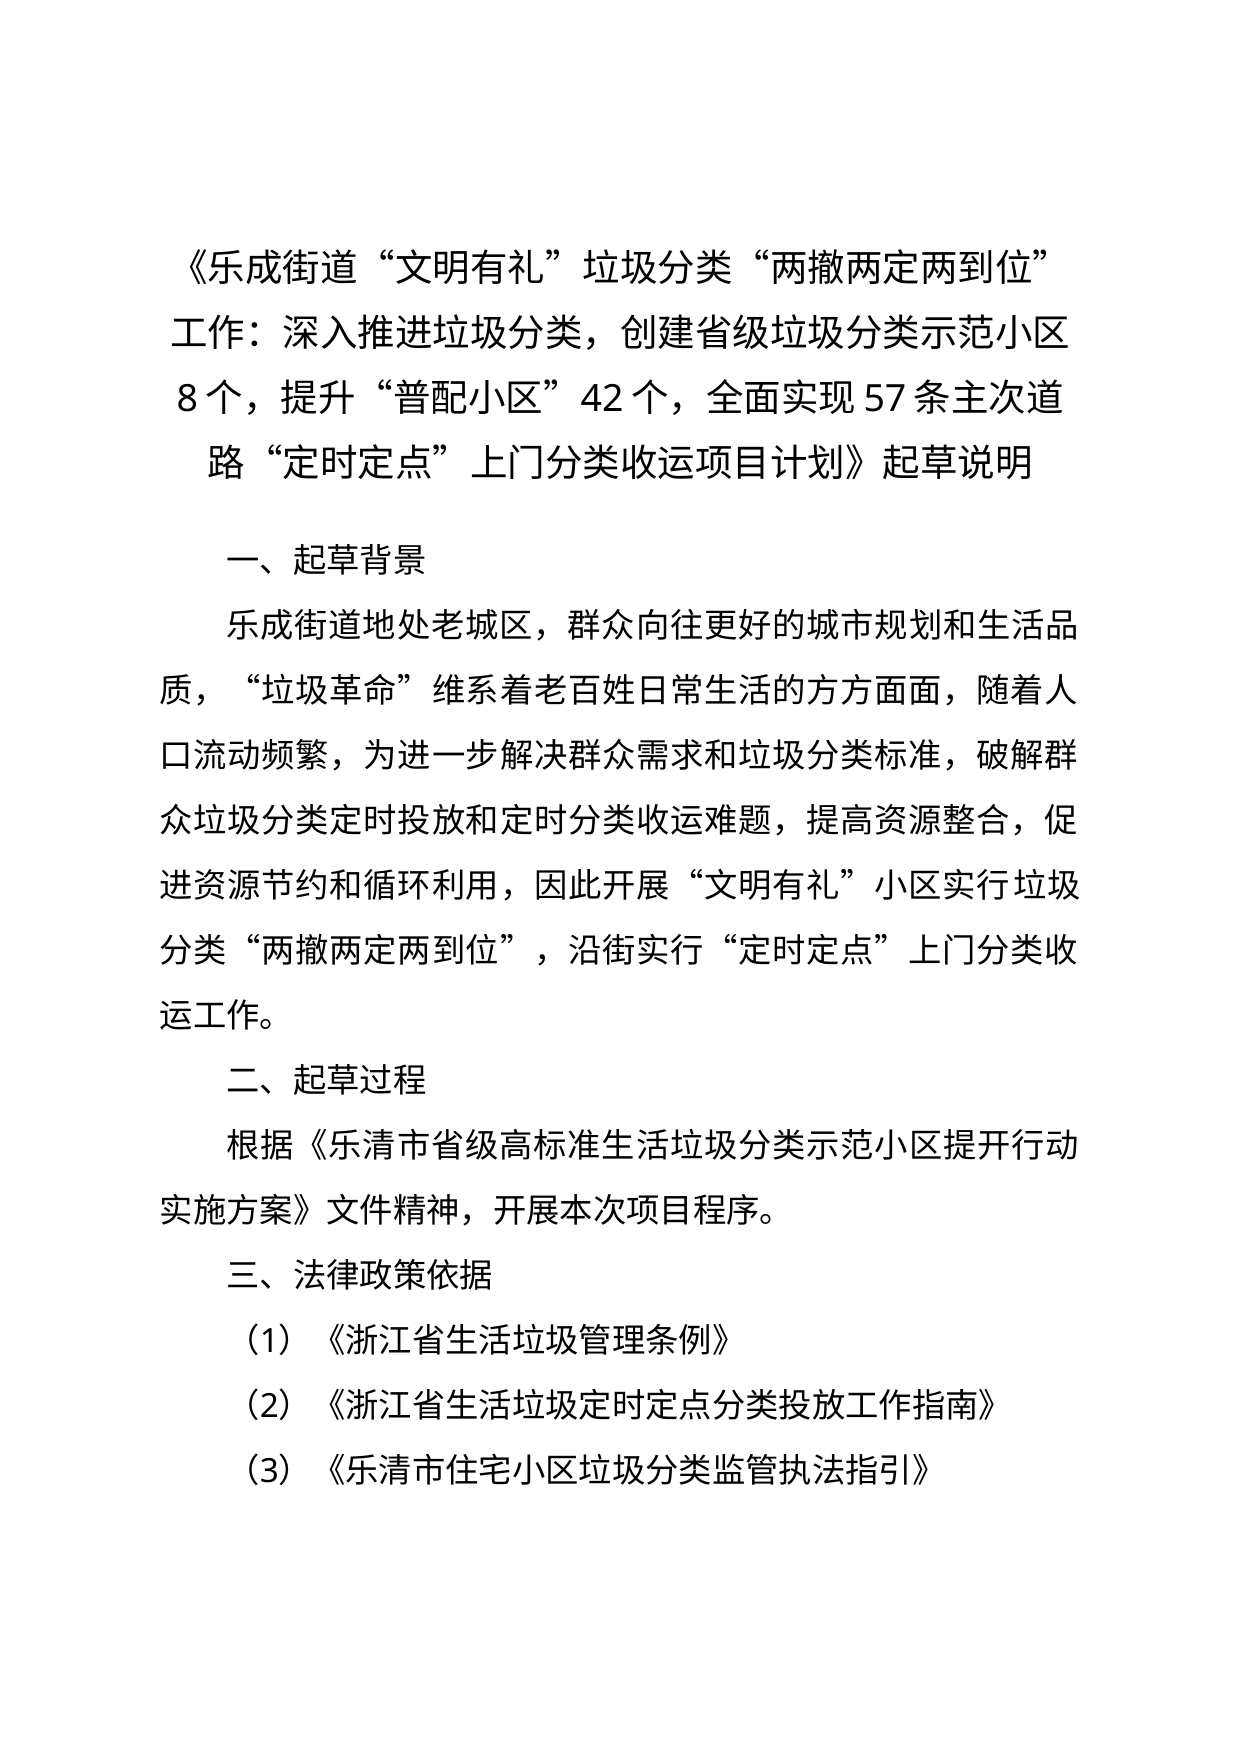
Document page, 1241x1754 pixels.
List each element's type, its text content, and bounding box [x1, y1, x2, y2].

text 《乐成街道“文明有礼”垃圾分类“两撤两定两到位”工作：深入推进垃圾分类，创建省级垃圾分类示范小区8个，提升“普配小区”42个，全面实现57条主次道路“定时定点”上门分类收运项目计划》起草说明 [159, 233, 1081, 493]
text 乐成街道地处老城区，群众向往更好的城市规划和生活品质，“垃圾革命”维系着老百姓日常生活的方方面面，随着人口流动频繁，为进一步解决群众需求和垃圾分类标准，破解群众垃圾分类定时投放和定时分类收运难题，提高资源整合，促进资源节约和循环利用，因此开展“文明有礼”小区实行垃圾分类“两撤两定两到位”，沿街实行“定时定点”上门分类收运工作。 [159, 590, 1081, 1045]
text （1）《浙江省生活垃圾管理条例》 [159, 1305, 1081, 1370]
text 一、起草背景 [159, 525, 1081, 590]
text （3）《乐清市住宅小区垃圾分类监管执法指引》 [159, 1435, 1081, 1500]
text 根据《乐清市省级高标准生活垃圾分类示范小区提开行动实施方案》文件精神，开展本次项目程序。 [159, 1110, 1081, 1240]
text 二、起草过程 [159, 1045, 1081, 1110]
text 三、法律政策依据 [159, 1240, 1081, 1305]
text （2）《浙江省生活垃圾定时定点分类投放工作指南》 [159, 1370, 1081, 1435]
